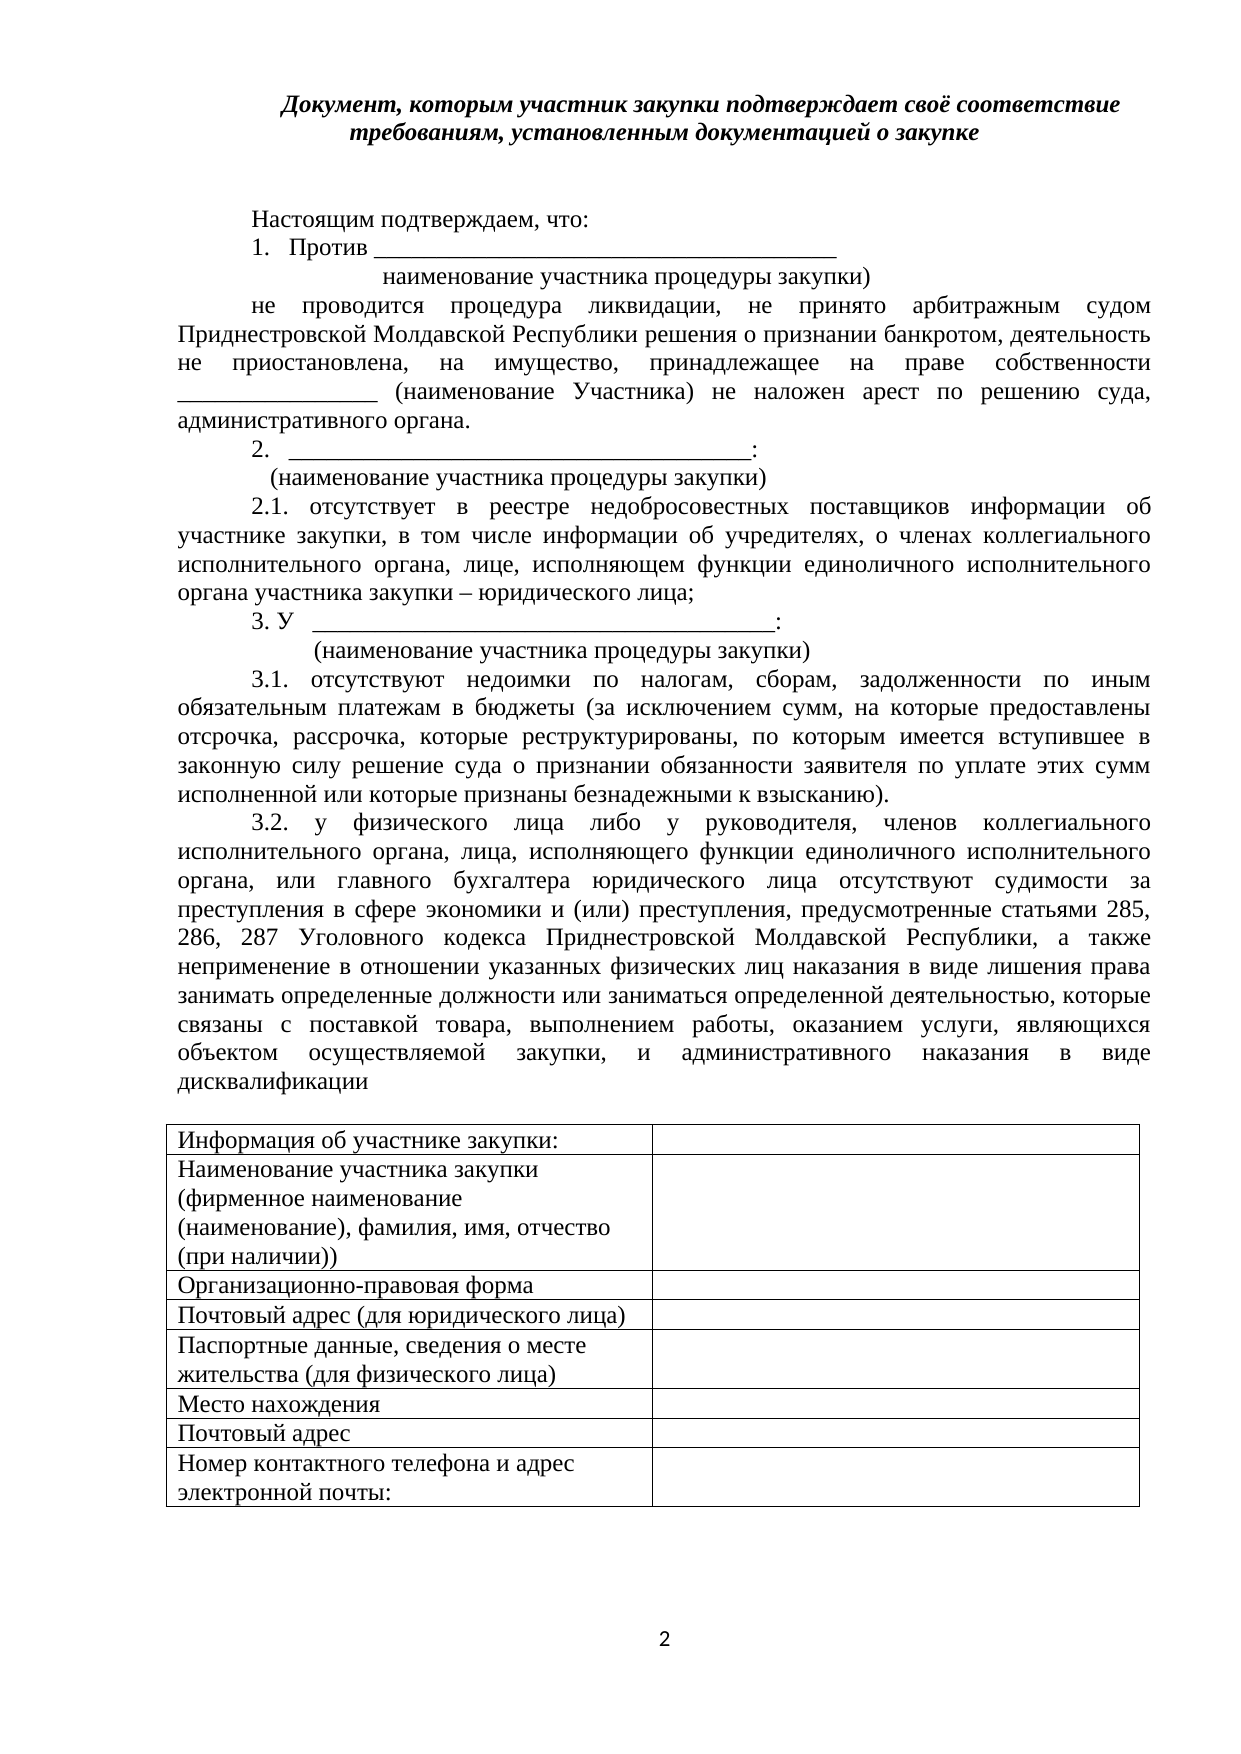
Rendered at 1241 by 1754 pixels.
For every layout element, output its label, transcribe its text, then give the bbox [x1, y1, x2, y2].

text 3. У _____________________________________: [177, 606, 1152, 635]
table_cell Место нахождения [167, 1389, 652, 1417]
table_cell [653, 1300, 1139, 1329]
list _____________________________________: [251, 434, 1152, 462]
text Настоящим подтверждаем, что: [177, 204, 1152, 232]
text 2.1. отсутствует в реестре недобросовестных поставщиков информации об участнике закупки, в том числе информации об учредителях, о членах коллегиального исполнительного органа, лице, исполняющем функции единоличного исполнительного органа участника закупки – юридического лица; [177, 491, 1152, 606]
text 3.1. отсутствуют недоимки по налогам, сборам, задолженности по иным обязательным платежам в бюджеты (за исключением сумм, на которые предоставлены отсрочка, рассрочка, которые реструктурированы, по которым имеется вступившее в законную силу решение суда о признании обязанности заявителя по уплате этих сумм исполненной или которые признаны безнадежными к взысканию). [177, 664, 1152, 807]
text наименование участника процедуры закупки) [177, 261, 1152, 290]
table_cell [653, 1155, 1139, 1269]
table_cell Номер контактного телефона и адрес электронной почты: [167, 1448, 652, 1506]
table_cell Наименование участника закупки (фирменное наименование (наименование), фамилия, имя, отчество (при наличии)) [167, 1155, 652, 1269]
text Документ, которым участник закупки подтверждает своё соответствие требованиям, установленным документацией о закупке [177, 89, 1152, 146]
table_cell [653, 1448, 1139, 1506]
table_cell [653, 1389, 1139, 1417]
table_header [653, 1125, 1139, 1153]
text 3.2. у физического лица либо у руководителя, членов коллегиального исполнительного органа, лица, исполняющего функции единоличного исполнительного органа, или главного бухгалтера юридического лица отсутствуют судимости за преступления в сфере экономики и (или) преступления, предусмотренные статьями 285, 286, 287 Уголовного кодекса Приднестровской Молдавской Республики, а также неприменение в отношении указанных физических лиц наказания в виде лишения права занимать определенные должности или заниматься определенной деятельностью, которые связаны с поставкой товара, выполнением работы, оказанием услуги, являющихся объектом осуществляемой закупки, и административного наказания в виде дисквалификации [177, 807, 1152, 1095]
table_cell [653, 1419, 1139, 1447]
text (наименование участника процедуры закупки) [177, 635, 1152, 664]
text не проводится процедура ликвидации, не принято арбитражным судом Приднестровской Молдавской Республики решения о признании банкротом, деятельность не приостановлена, на имущество, принадлежащее на праве собственности ________________ (наименование Участника) не наложен арест по решению суда, административного органа. [177, 290, 1152, 434]
text (наименование участника процедуры закупки) [177, 462, 1152, 491]
list Против _____________________________________ [251, 232, 1152, 261]
table_cell [653, 1330, 1139, 1388]
table_cell Почтовый адрес (для юридического лица) [167, 1300, 652, 1329]
table_cell [653, 1271, 1139, 1299]
table_header Информация об участнике закупки: [167, 1125, 652, 1153]
table_cell Почтовый адрес [167, 1419, 652, 1447]
table_cell Организационно-правовая форма [167, 1271, 652, 1299]
table_cell Паспортные данные, сведения о месте жительства (для физического лица) [167, 1330, 652, 1388]
